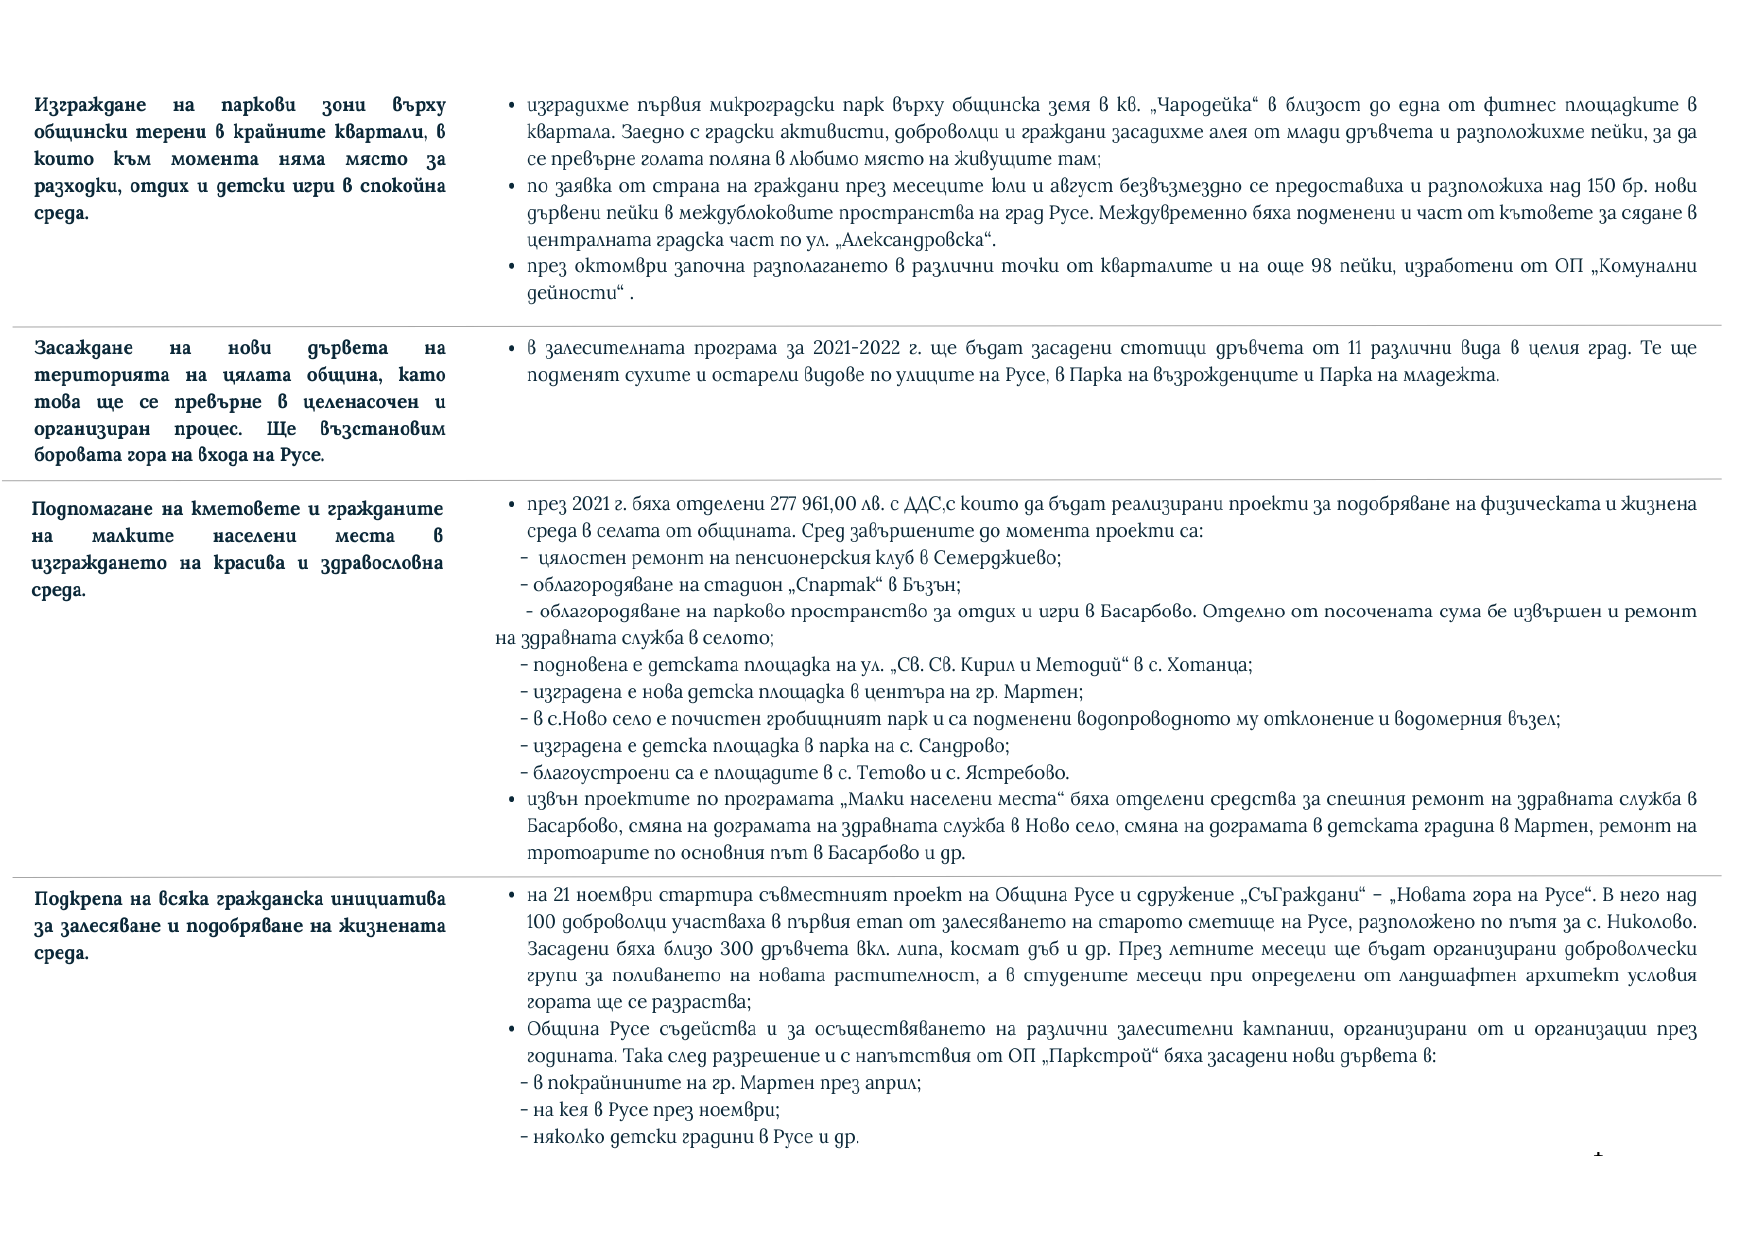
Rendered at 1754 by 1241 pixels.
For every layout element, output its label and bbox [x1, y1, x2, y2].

picture [1, 78, 1729, 1152]
